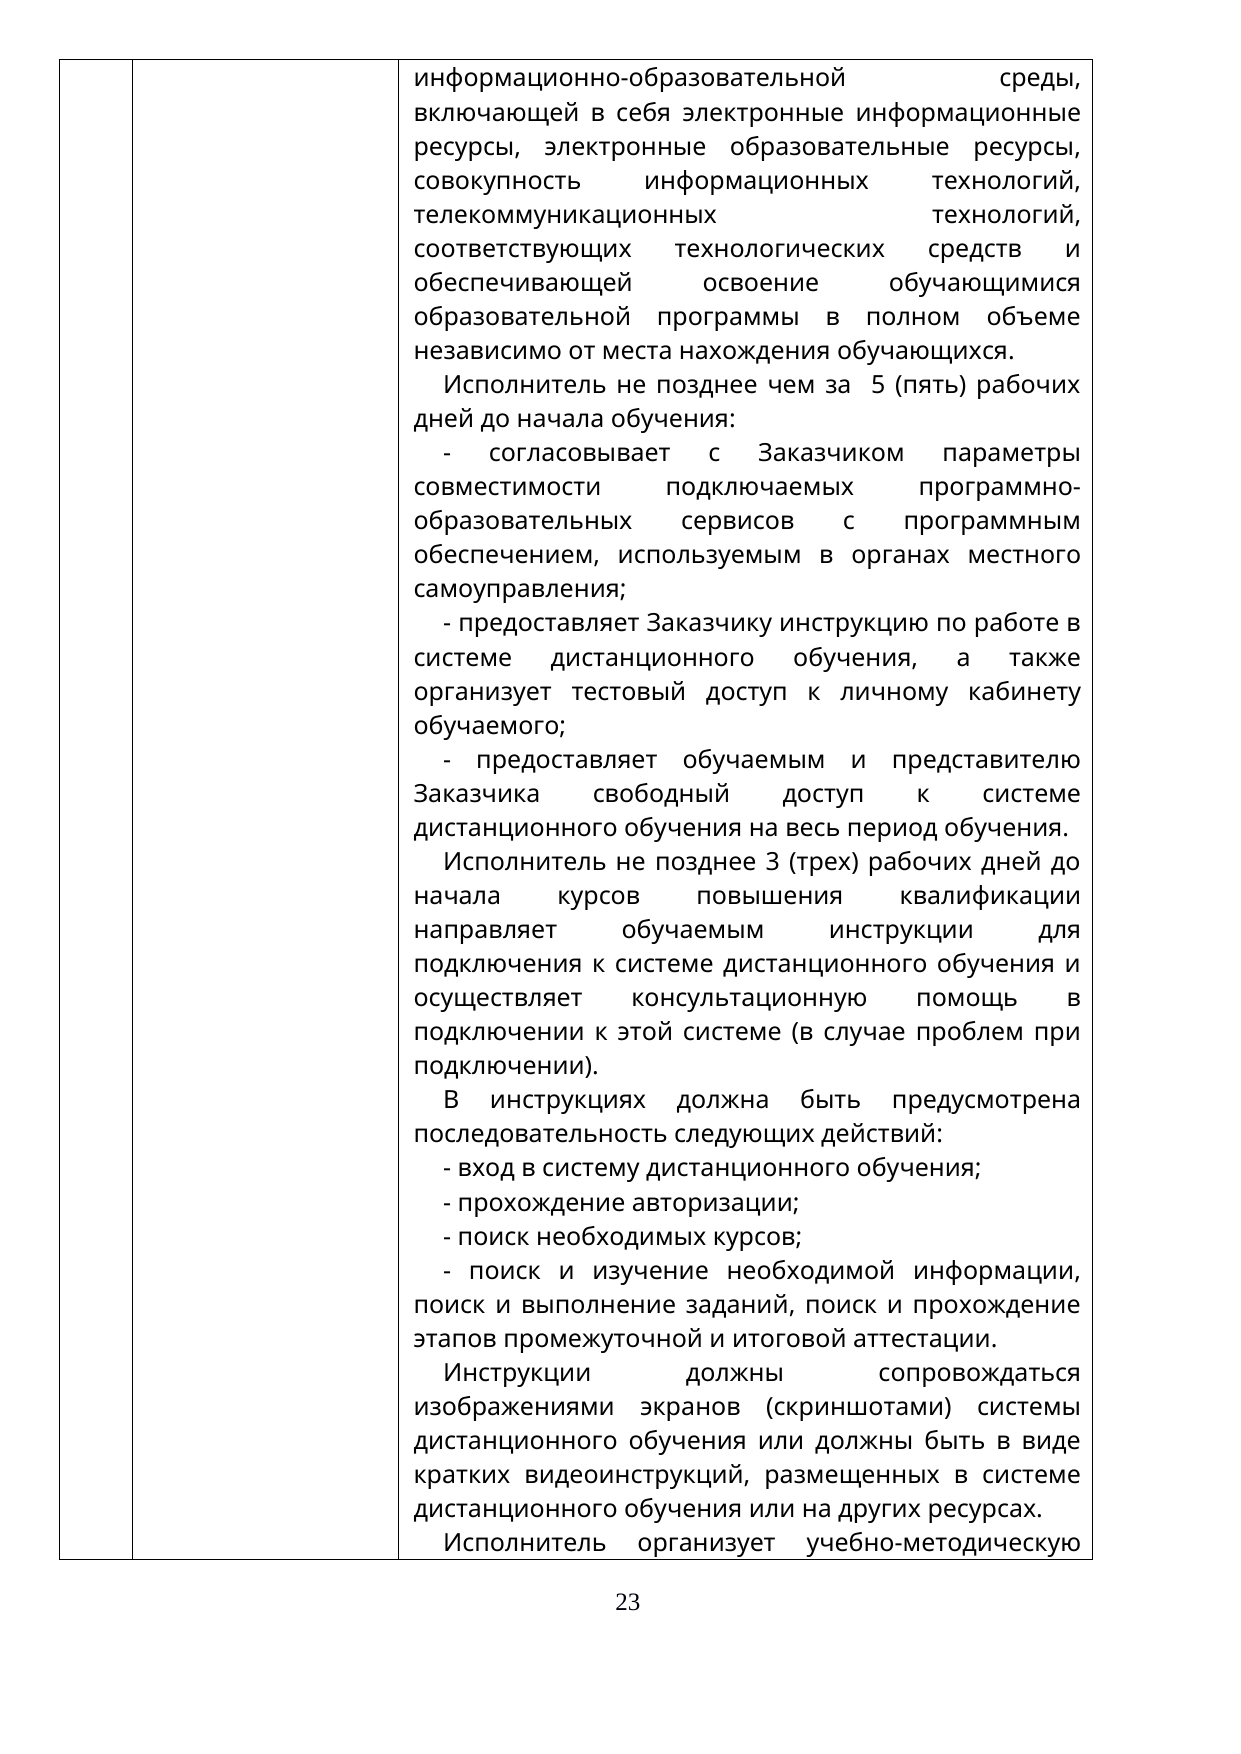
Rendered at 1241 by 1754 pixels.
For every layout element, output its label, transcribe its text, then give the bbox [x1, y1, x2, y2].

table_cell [399, 60, 1092, 1559]
table_cell 7 [60, 60, 132, 1559]
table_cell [133, 60, 398, 1559]
